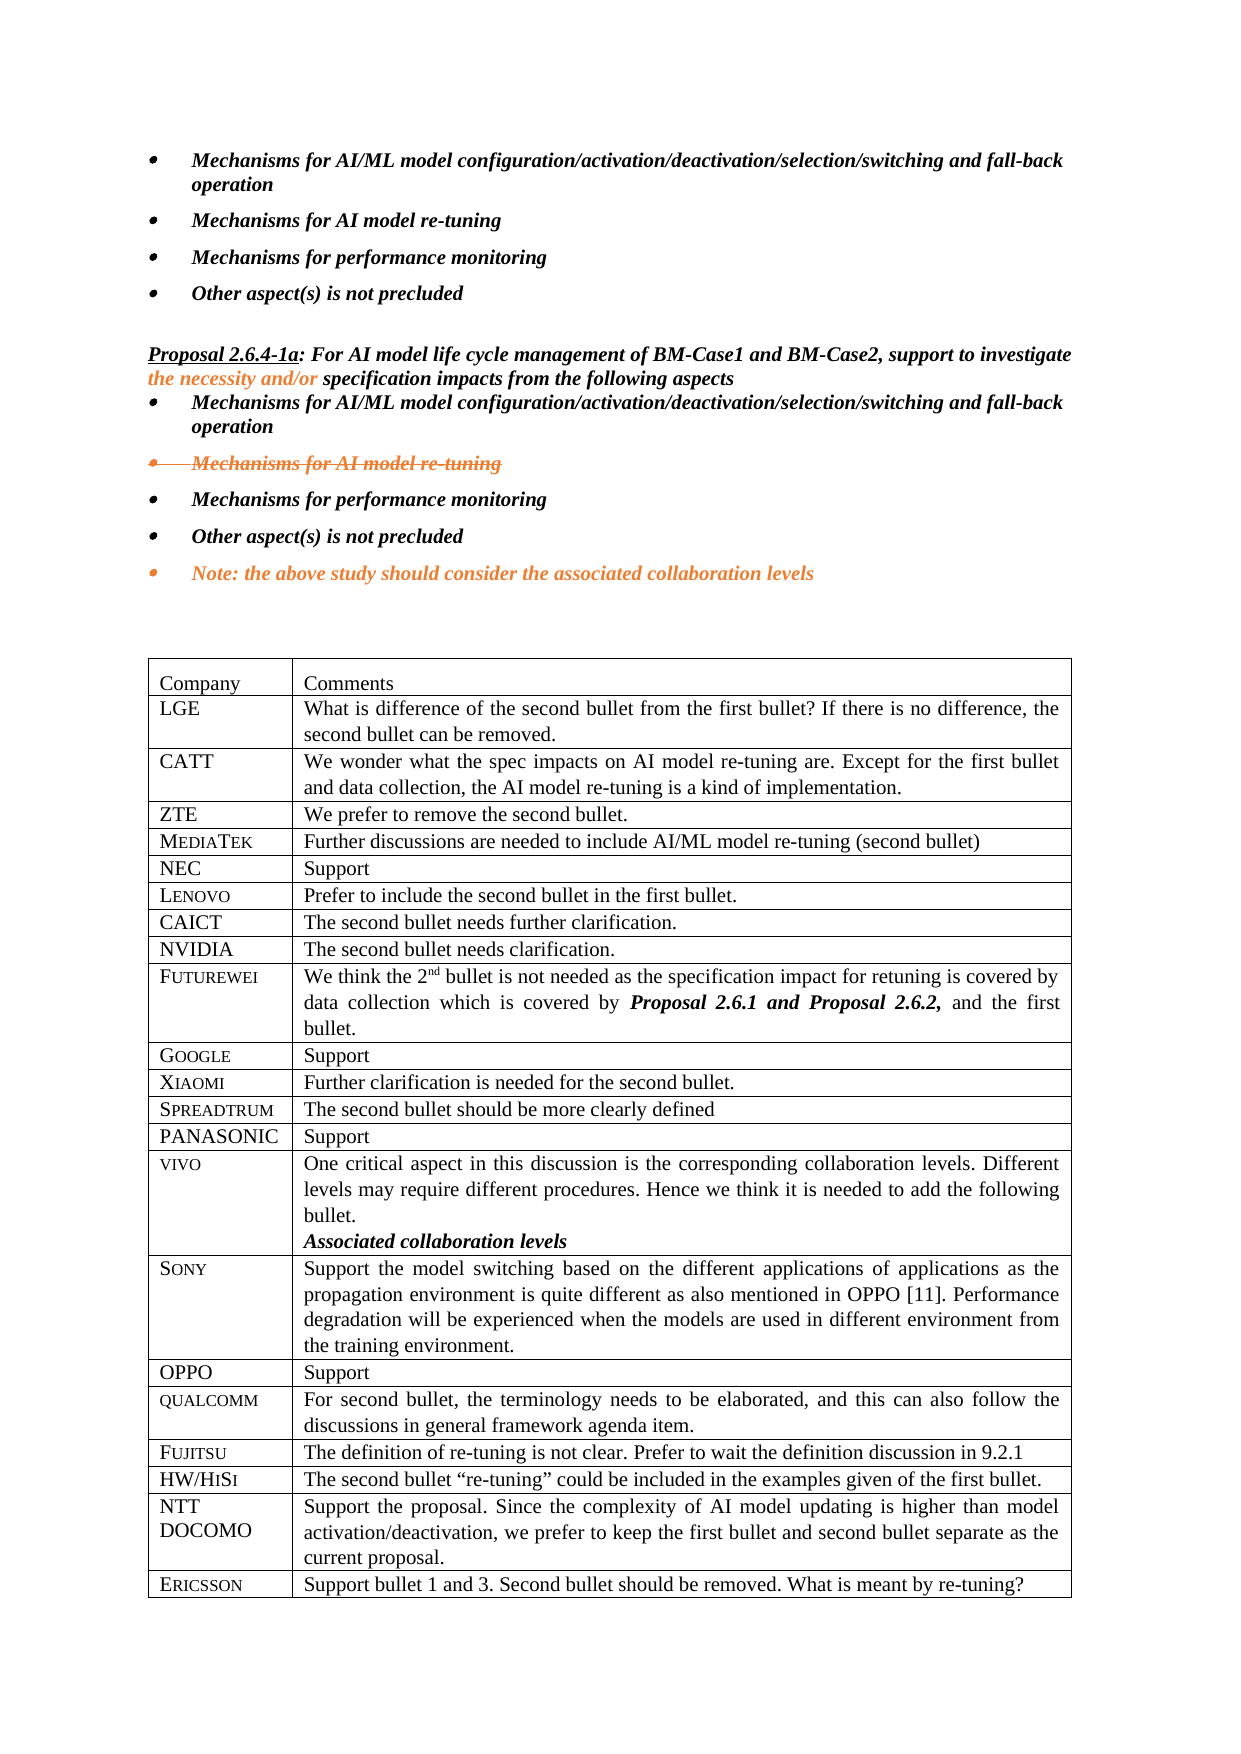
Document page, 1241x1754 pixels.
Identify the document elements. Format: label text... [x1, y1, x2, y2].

table_cell Support [293, 1043, 1071, 1069]
list Mechanisms for performance monitoring [148, 245, 1093, 269]
table_cell The second bullet needs clarification. [293, 937, 1071, 963]
table_cell HW/HiSi [149, 1467, 292, 1493]
table_cell Sony [149, 1256, 292, 1359]
table_cell Prefer to include the second bullet in the first bullet. [293, 883, 1071, 909]
table_cell OPPO [149, 1360, 292, 1386]
table_cell Support the proposal. Since the complexity of AI model updating is higher than model activation/deactivation, we prefer to keep the first bullet and second bullet separate as the current proposal. [293, 1494, 1071, 1570]
table_cell Google [149, 1043, 292, 1069]
table_cell Futurewei [149, 964, 292, 1042]
table_cell What is difference of the second bullet from the first bullet? If there is no difference, the second bullet can be removed. [293, 696, 1071, 748]
table_cell NVIDIA [149, 937, 292, 963]
table_cell qualcomm [149, 1387, 292, 1439]
table_cell MediaTek [149, 829, 292, 855]
table_cell The second bullet needs further clarification. [293, 910, 1071, 936]
table_cell LGE [149, 696, 292, 748]
table_cell For second bullet, the terminology needs to be elaborated, and this can also follow the discussions in general framework agenda item. [293, 1387, 1071, 1439]
table_cell The second bullet “re-tuning” could be included in the examples given of the first bullet. [293, 1467, 1071, 1493]
table_cell The second bullet should be more clearly defined [293, 1097, 1071, 1123]
table_cell We wonder what the spec impacts on AI model re-tuning are. Except for the first bullet and data collection, the AI model re-tuning is a kind of implementation. [293, 749, 1071, 801]
table_cell Support [293, 1124, 1071, 1150]
table_cell Ericsson [149, 1571, 292, 1597]
table_cell Support [293, 1360, 1071, 1386]
table_cell Fujitsu [149, 1440, 292, 1466]
table_cell One critical aspect in this discussion is the corresponding collaboration levels. Different levels may require different procedures. Hence we think it is needed to add the following bullet. Associated collaboration levels [293, 1151, 1071, 1254]
list Note: the above study should consider the associated collaboration levels [148, 560, 1093, 584]
table_cell Further clarification is needed for the second bullet. [293, 1070, 1071, 1096]
list Mechanisms for AI/ML model configuration/activation/deactivation/selection/switching and fall-back operation [148, 148, 1093, 196]
table_cell We think the 2nd bullet is not needed as the specification impact for retuning is covered by data collection which is covered by Proposal 2.6.1 and Proposal 2.6.2, and the first bullet. [293, 964, 1071, 1042]
table_cell NEC [149, 856, 292, 882]
table_cell ZTE [149, 802, 292, 828]
list Mechanisms for AI model re-tuning [148, 208, 1093, 232]
table_cell vivo [149, 1151, 292, 1254]
table_header Comments [293, 659, 1071, 695]
table_cell CAICT [149, 910, 292, 936]
list Mechanisms for performance monitoring [148, 487, 1093, 511]
table_cell PANASONIC [149, 1124, 292, 1150]
table_header Company [149, 659, 292, 695]
table_cell Support [293, 856, 1071, 882]
list Mechanisms for AI model re-tuning [148, 451, 1093, 475]
table_cell CATT [149, 749, 292, 801]
table_cell The definition of re-tuning is not clear. Prefer to wait the definition discussion in 9.2.1 [293, 1440, 1071, 1466]
table_cell Support the model switching based on the different applications of applications as the propagation environment is quite different as also mentioned in OPPO [11]. Performance degradation will be experienced when the models are used in different environment from the training environment. [293, 1256, 1071, 1359]
table_cell Further discussions are needed to include AI/ML model re-tuning (second bullet) [293, 829, 1071, 855]
table_cell Xiaomi [149, 1070, 292, 1096]
list Other aspect(s) is not precluded [148, 281, 1093, 305]
list Mechanisms for AI/ML model configuration/activation/deactivation/selection/switching and fall-back operation [148, 390, 1093, 438]
text Proposal 2.6.4-1a: For AI model life cycle management of BM-Case1 and BM-Case2, support to investigate the necessity and/or specification impacts from the following aspects [148, 342, 1093, 390]
table_cell Lenovo [149, 883, 292, 909]
table_cell NTT DOCOMO [149, 1494, 292, 1570]
table_cell We prefer to remove the second bullet. [293, 802, 1071, 828]
table_cell Support bullet 1 and 3. Second bullet should be removed. What is meant by re-tuning? [293, 1571, 1071, 1597]
list Other aspect(s) is not precluded [148, 524, 1093, 548]
table_cell Spreadtrum [149, 1097, 292, 1123]
